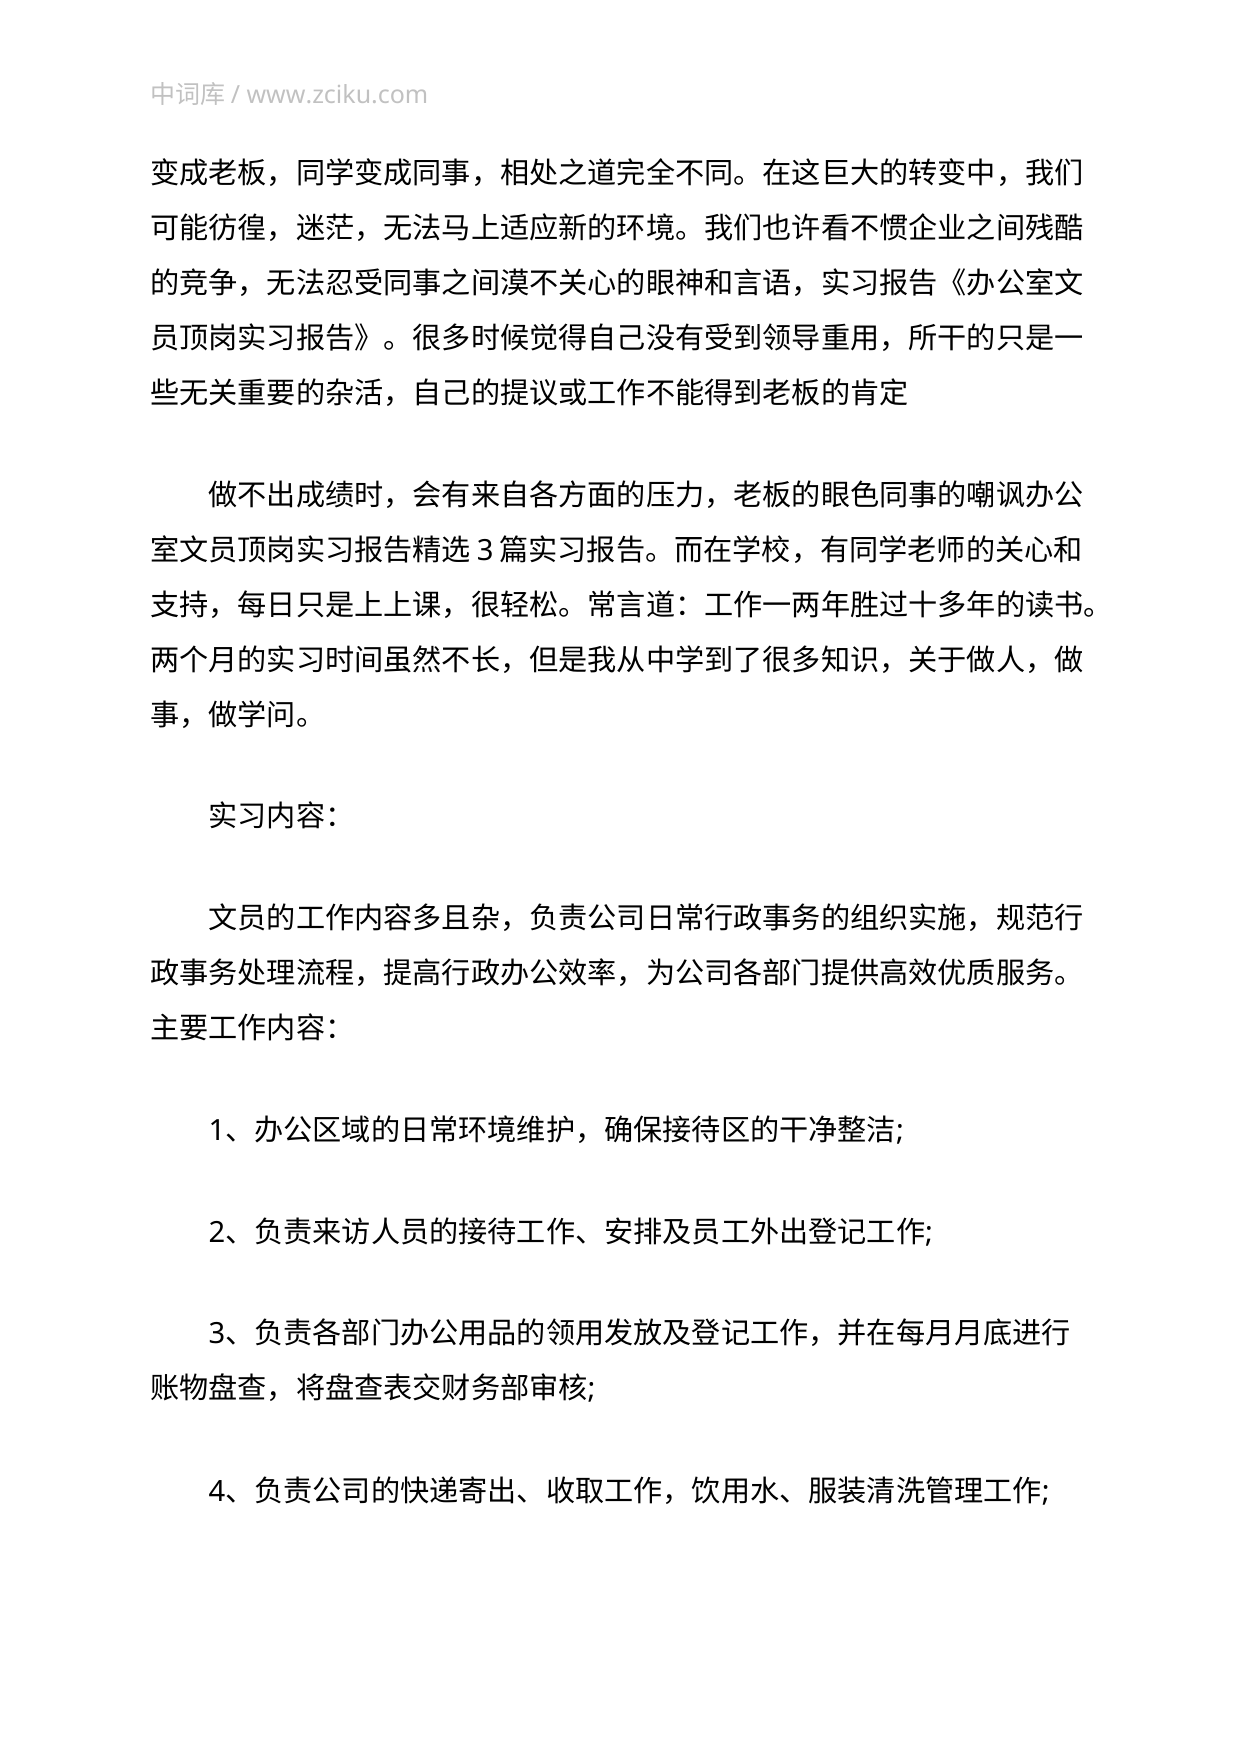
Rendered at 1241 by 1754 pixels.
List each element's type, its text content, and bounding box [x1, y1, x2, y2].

text 2、负责来访人员的接待工作、安排及员工外出登记工作; [150, 1208, 1090, 1251]
text 1、办公区域的日常环境维护，确保接待区的干净整洁; [150, 1106, 1090, 1148]
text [150, 150, 1090, 412]
text 4、负责公司的快递寄出、收取工作，饮用水、服装清洗管理工作; [150, 1467, 1090, 1509]
text 做不出成绩时，会有来自各方面的压力，老板的眼色同事的嘲讽办公室文员顶岗实习报告精选3篇实习报告。而在学校，有同学老师的关心和支持，每日只是上上课，很轻松。常言道：工作一两年胜过十多年的读书。两个月的实习时间虽然不长，但是我从中学到了很多知识，关于做人，做事，做学问。 [150, 471, 1090, 733]
text 文员的工作内容多且杂，负责公司日常行政事务的组织实施，规范行政事务处理流程，提高行政办公效率，为公司各部门提供高效优质服务。主要工作内容： [150, 894, 1090, 1047]
text 实习内容： [150, 793, 1090, 835]
text 3、负责各部门办公用品的领用发放及登记工作，并在每月月底进行账物盘查，将盘查表交财务部审核; [150, 1310, 1090, 1407]
